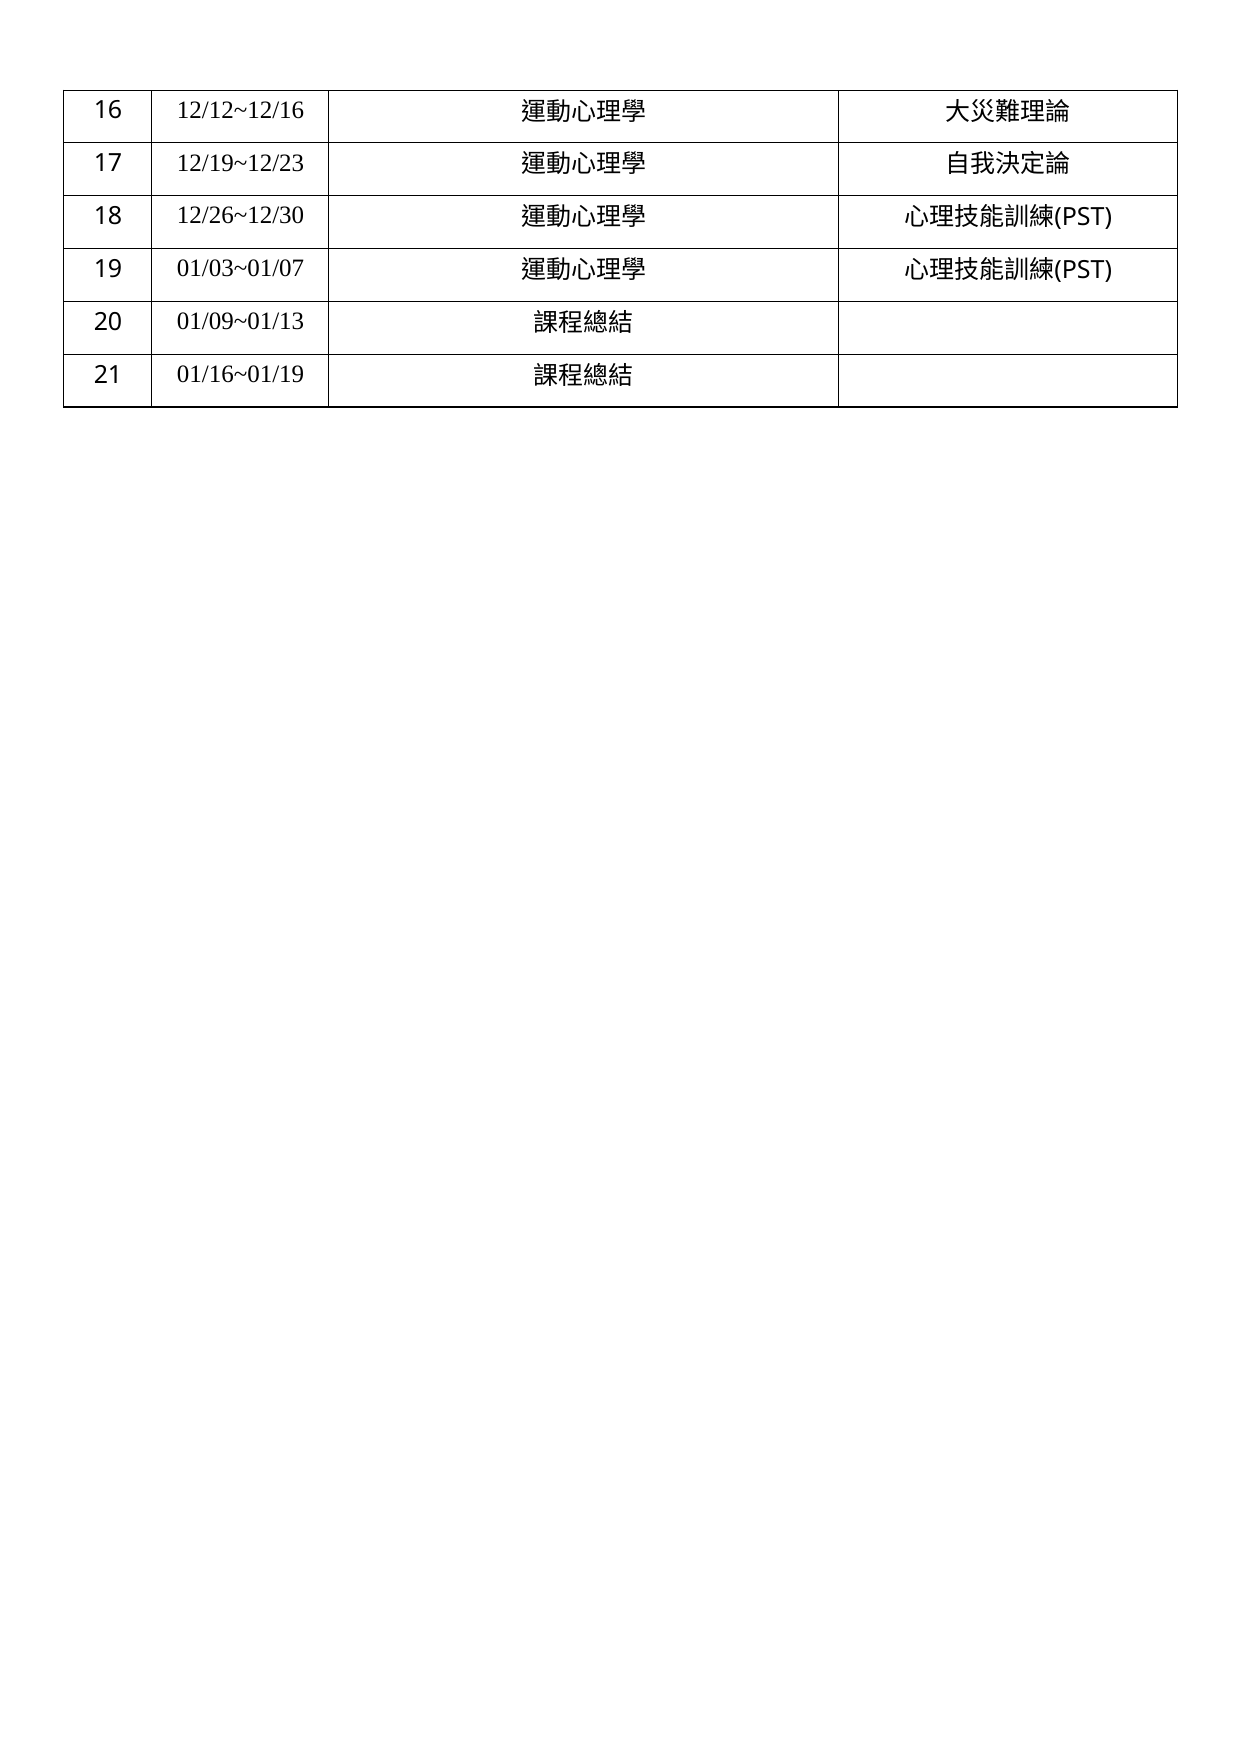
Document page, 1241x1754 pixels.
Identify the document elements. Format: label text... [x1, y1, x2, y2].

table_cell 運動心理學 [329, 196, 838, 248]
table_cell 課程總結 [329, 302, 838, 353]
table_cell 運動心理學 [329, 91, 838, 142]
table_cell 16 [64, 91, 151, 142]
table_cell 大災難理論 [839, 91, 1177, 142]
table_cell 01/16~01/19 [152, 355, 328, 406]
table_cell 運動心理學 [329, 249, 838, 301]
table_cell 12/12~12/16 [152, 91, 328, 142]
table_cell 心理技能訓練(PST) [839, 196, 1177, 248]
table_cell 課程總結 [329, 355, 838, 406]
table_cell [839, 302, 1177, 353]
table_cell [839, 355, 1177, 406]
table_cell 12/26~12/30 [152, 196, 328, 248]
table_cell 01/03~01/07 [152, 249, 328, 301]
table_cell 01/09~01/13 [152, 302, 328, 353]
table_cell 自我決定論 [839, 143, 1177, 195]
table_cell 12/19~12/23 [152, 143, 328, 195]
table_cell 19 [64, 249, 151, 301]
table_cell 心理技能訓練(PST) [839, 249, 1177, 301]
table_cell 21 [64, 355, 151, 406]
table_cell 18 [64, 196, 151, 248]
table_cell 17 [64, 143, 151, 195]
table_cell 運動心理學 [329, 143, 838, 195]
table_cell 20 [64, 302, 151, 353]
